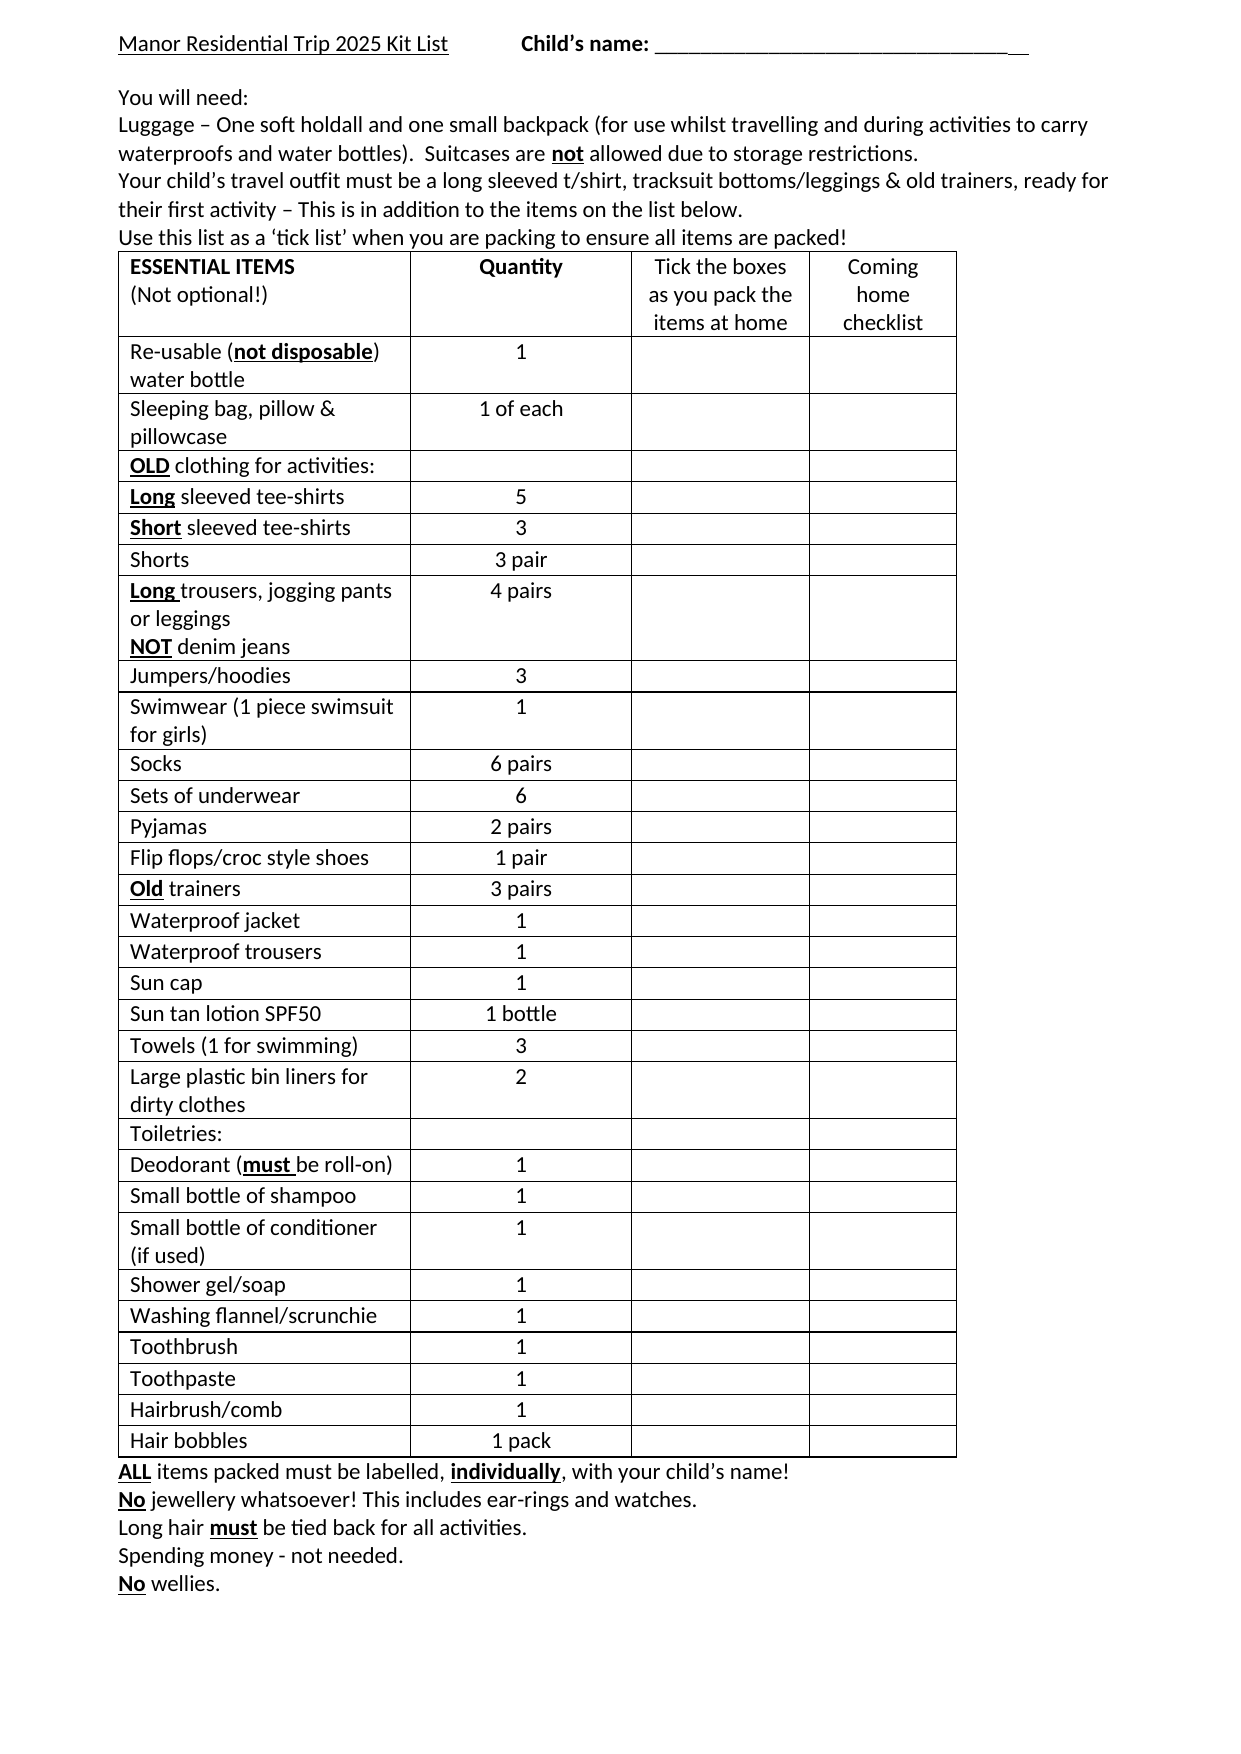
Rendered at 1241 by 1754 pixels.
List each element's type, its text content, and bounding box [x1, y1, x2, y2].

table_cell Pyjamas [119, 812, 410, 842]
table_cell [810, 1426, 956, 1456]
table_cell 6 [411, 781, 631, 811]
table_cell [810, 1031, 956, 1061]
table_cell Waterproof jacket [119, 906, 410, 936]
table_cell [632, 451, 809, 481]
table_cell [810, 1395, 956, 1425]
table_cell Long sleeved tee-shirts [119, 482, 410, 512]
table_cell [632, 906, 809, 936]
table_cell 3 [411, 661, 631, 691]
table_cell [810, 906, 956, 936]
table_cell 1 [411, 937, 631, 967]
table_cell 4 pairs [411, 576, 631, 660]
table_cell Short sleeved tee-shirts [119, 514, 410, 544]
table_cell Toothbrush [119, 1333, 410, 1363]
table_cell 1 [411, 1270, 631, 1300]
table_cell [632, 661, 809, 691]
table_cell 1 [411, 1213, 631, 1269]
table_cell Socks [119, 750, 410, 780]
table_cell [632, 1364, 809, 1394]
table_cell [632, 1301, 809, 1331]
table_cell Small bottle of conditioner (if used) [119, 1213, 410, 1269]
table_cell Towels (1 for swimming) [119, 1031, 410, 1061]
table_cell [632, 781, 809, 811]
table_cell [810, 812, 956, 842]
table_cell [810, 1150, 956, 1181]
table_cell Deodorant (must be roll-on) [119, 1150, 410, 1181]
text ALL items packed must be labelled, individually, with your child’s name! [118, 1457, 1122, 1485]
table_cell Re-usable (not disposable) water bottle [119, 337, 410, 393]
table_cell [632, 1119, 809, 1149]
table_cell Hair bobbles [119, 1426, 410, 1456]
table_cell Small bottle of shampoo [119, 1182, 410, 1212]
table_cell [632, 514, 809, 544]
table_cell 1 [411, 1182, 631, 1212]
table_cell [810, 482, 956, 512]
table_cell 1 [411, 1150, 631, 1181]
table_cell 1 [411, 968, 631, 998]
text Luggage – One soft holdall and one small backpack (for use whilst travelling and during activities to carry waterproofs and water bottles). Suitcases are not allowed due to storage restrictions. [118, 111, 1122, 167]
table_cell [810, 1062, 956, 1118]
table_cell [632, 1031, 809, 1061]
table_cell 1 [411, 693, 631, 748]
table_cell [810, 843, 956, 873]
table_cell [810, 1333, 956, 1363]
text Use this list as a ‘tick list’ when you are packing to ensure all items are packed! [118, 223, 1122, 251]
table_cell [810, 1364, 956, 1394]
table_cell Shower gel/soap [119, 1270, 410, 1300]
table_cell Swimwear (1 piece swimsuit for girls) [119, 693, 410, 748]
table_cell 1 [411, 1395, 631, 1425]
text No jewellery whatsoever! This includes ear-rings and watches. [118, 1485, 1122, 1513]
table_cell [810, 750, 956, 780]
table_cell [632, 545, 809, 575]
table_cell [632, 968, 809, 998]
table_cell 2 pairs [411, 812, 631, 842]
table_cell 1 pack [411, 1426, 631, 1456]
table_cell 2 [411, 1062, 631, 1118]
table_cell [632, 1000, 809, 1030]
table_cell Washing flannel/scrunchie [119, 1301, 410, 1331]
table_cell Sun tan lotion SPF50 [119, 1000, 410, 1030]
table_cell Sleeping bag, pillow & pillowcase [119, 394, 410, 450]
table_cell [632, 1213, 809, 1269]
table_cell [632, 937, 809, 967]
table_cell Shorts [119, 545, 410, 575]
table_cell [632, 812, 809, 842]
table_cell 1 [411, 906, 631, 936]
table_cell [810, 937, 956, 967]
table_cell [810, 1182, 956, 1212]
table_cell Flip flops/croc style shoes [119, 843, 410, 873]
text You will need: [118, 83, 1122, 111]
table_cell [810, 1000, 956, 1030]
table_cell 1 of each [411, 394, 631, 450]
table_cell 1 [411, 1333, 631, 1363]
table_cell 1 pair [411, 843, 631, 873]
table_cell 6 pairs [411, 750, 631, 780]
table_cell [810, 394, 956, 450]
table_cell Toothpaste [119, 1364, 410, 1394]
table_cell [632, 1426, 809, 1456]
table_cell [632, 693, 809, 748]
table_header Coming home checklist [810, 252, 956, 336]
table_cell [810, 661, 956, 691]
table_cell [810, 514, 956, 544]
table_cell [810, 875, 956, 905]
text Long hair must be tied back for all activities. [118, 1513, 1122, 1541]
table_cell 3 pairs [411, 875, 631, 905]
table_cell [632, 1150, 809, 1181]
table_cell [632, 1270, 809, 1300]
table_cell 3 [411, 1031, 631, 1061]
table_cell [810, 693, 956, 748]
table_cell Hairbrush/comb [119, 1395, 410, 1425]
table_cell 3 pair [411, 545, 631, 575]
table_cell [632, 1333, 809, 1363]
table_cell [632, 576, 809, 660]
table_cell [632, 337, 809, 393]
text Manor Residential Trip 2025 Kit List Child’s name: _______________________________ [118, 29, 1122, 58]
table_cell Sun cap [119, 968, 410, 998]
table_cell Large plastic bin liners for dirty clothes [119, 1062, 410, 1118]
table_header Quantity [411, 252, 631, 336]
table_cell [810, 545, 956, 575]
table_cell [810, 1119, 956, 1149]
table_cell [411, 451, 631, 481]
table_cell [632, 1062, 809, 1118]
table_cell [632, 875, 809, 905]
table_cell Long trousers, jogging pants or leggings NOT denim jeans [119, 576, 410, 660]
table_cell [632, 1182, 809, 1212]
table_cell 1 bottle [411, 1000, 631, 1030]
table_cell [810, 1301, 956, 1331]
table_cell 1 [411, 1301, 631, 1331]
table_cell 3 [411, 514, 631, 544]
table_header ESSENTIAL ITEMS (Not optional!) [119, 252, 410, 336]
table_cell [810, 451, 956, 481]
table_cell OLD clothing for activities: [119, 451, 410, 481]
table_cell Sets of underwear [119, 781, 410, 811]
table_cell [632, 482, 809, 512]
table_cell [810, 781, 956, 811]
table_cell 5 [411, 482, 631, 512]
table_cell Jumpers/hoodies [119, 661, 410, 691]
table_cell [810, 337, 956, 393]
table_cell Old trainers [119, 875, 410, 905]
table_cell 1 [411, 1364, 631, 1394]
table_cell Toiletries: [119, 1119, 410, 1149]
table_cell [632, 843, 809, 873]
table_cell [810, 968, 956, 998]
text Spending money - not needed. [118, 1541, 1122, 1569]
table_cell [632, 394, 809, 450]
table_cell 1 [411, 337, 631, 393]
table_cell [632, 750, 809, 780]
table_cell Waterproof trousers [119, 937, 410, 967]
table_cell [632, 1395, 809, 1425]
text Your child’s travel outfit must be a long sleeved t/shirt, tracksuit bottoms/leggings & old trainers, ready for their first activity – This is in addition to the items on the list below. [118, 167, 1122, 223]
text No wellies. [118, 1569, 1122, 1597]
table_cell [810, 1213, 956, 1269]
table_cell [411, 1119, 631, 1149]
table_cell [810, 1270, 956, 1300]
table_cell [810, 576, 956, 660]
table_header Tick the boxes as you pack the items at home [632, 252, 809, 336]
